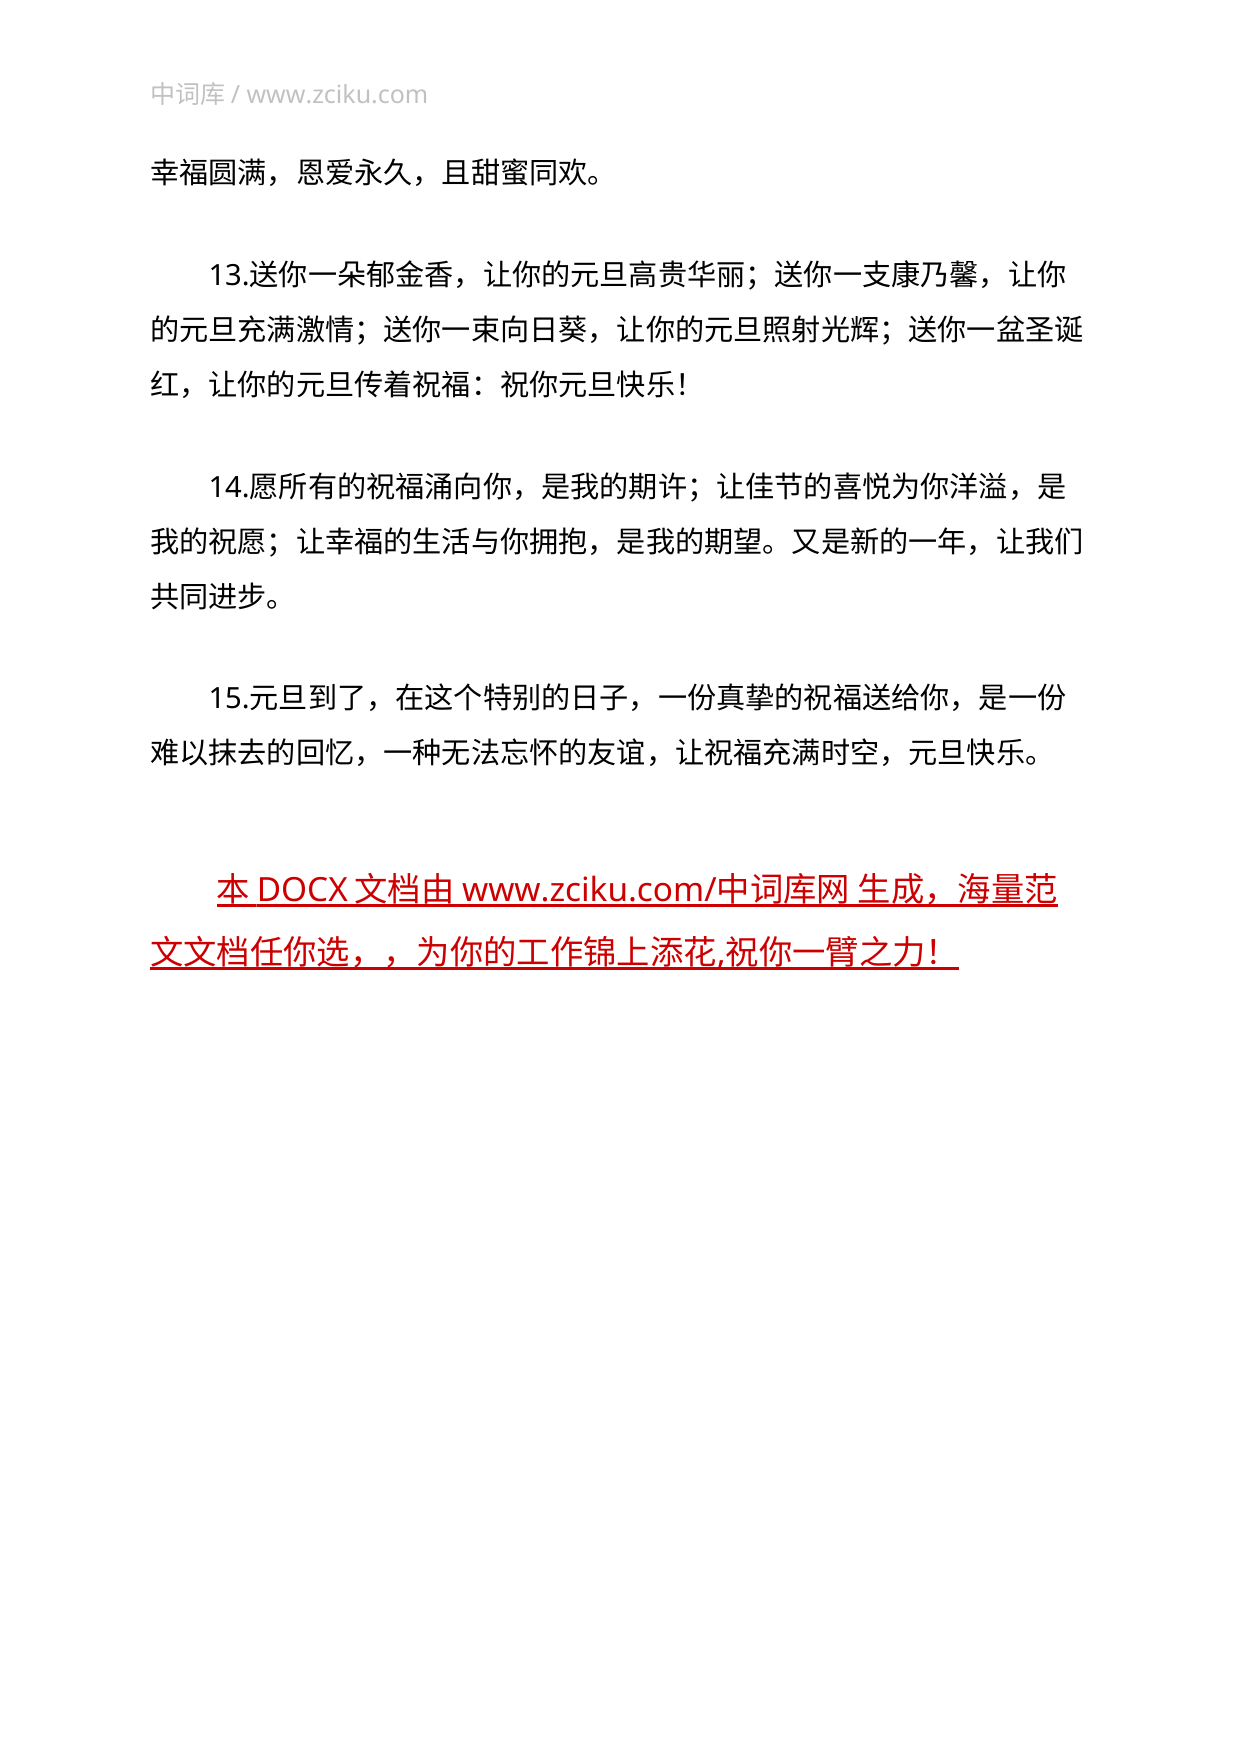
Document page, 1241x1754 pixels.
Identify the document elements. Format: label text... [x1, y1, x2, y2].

text 13.送你一朵郁金香，让你的元旦高贵华丽；送你一支康乃馨，让你的元旦充满激情；送你一束向日葵，让你的元旦照射光辉；送你一盆圣诞红，让你的元旦传着祝福：祝你元旦快乐！ [150, 252, 1090, 404]
text 本DOCX文档由 www.zciku.com/中词库网 生成，海量范文文档任你选，，为你的工作锦上添花,祝你一臂之力！ [150, 863, 1090, 974]
text 15.元旦到了，在这个特别的日子，一份真挚的祝福送给你，是一份难以抹去的回忆，一种无法忘怀的友谊，让祝福充满时空，元旦快乐。 [150, 675, 1090, 772]
text 14.愿所有的祝福涌向你，是我的期许；让佳节的喜悦为你洋溢，是我的祝愿；让幸福的生活与你拥抱，是我的期望。又是新的一年，让我们共同进步。 [150, 463, 1090, 616]
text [150, 150, 1090, 192]
